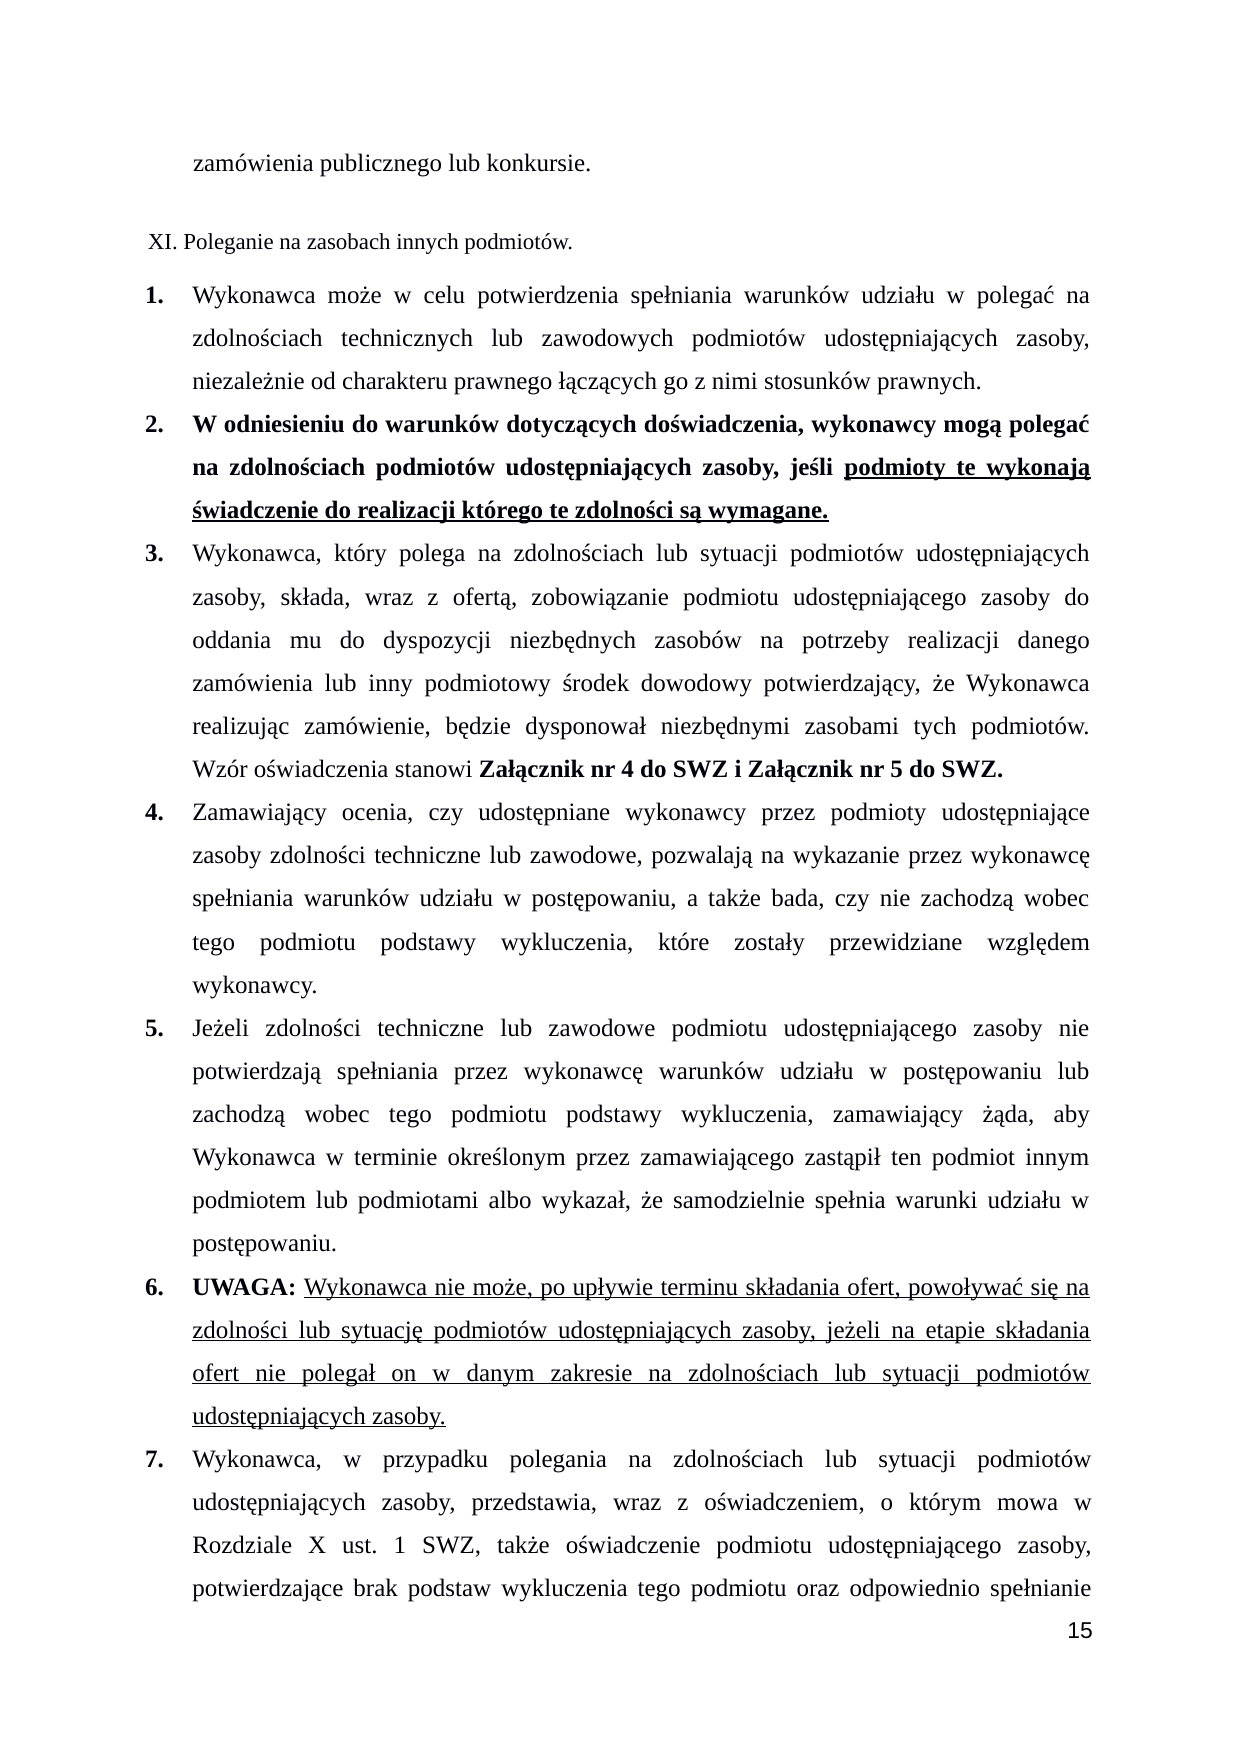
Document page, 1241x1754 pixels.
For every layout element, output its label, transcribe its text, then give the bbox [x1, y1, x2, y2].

list Zamawiający ocenia, czy udostępniane wykonawcy przez podmioty udostępniające zasoby zdolności techniczne lub zawodowe, pozwalają na wykazanie przez wykonawcę spełniania warunków udziału w postępowaniu, a także bada, czy nie zachodzą wobec tego podmiotu podstawy wykluczenia, które zostały przewidziane względem wykonawcy. [145, 797, 1090, 998]
list UWAGA: Wykonawca nie może, po upływie terminu składania ofert, powoływać się na zdolności lub sytuację podmiotów udostępniających zasoby, jeżeli na etapie składania ofert nie polegał on w danym zakresie na zdolnościach lub sytuacji podmiotów udostępniających zasoby. [145, 1272, 1090, 1430]
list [148, 148, 1092, 176]
list Wykonawca, który polega na zdolnościach lub sytuacji podmiotów udostępniających zasoby, składa, wraz z ofertą, zobowiązanie podmiotu udostępniającego zasoby do oddania mu do dyspozycji niezbędnych zasobów na potrzeby realizacji danego zamówienia lub inny podmiotowy środek dowodowy potwierdzający, że Wykonawca realizując zamówienie, będzie dysponował niezbędnymi zasobami tych podmiotów. Wzór oświadczenia stanowi Załącznik nr 4 do SWZ i Załącznik nr 5 do SWZ. [145, 538, 1090, 783]
list Wykonawca może w celu potwierdzenia spełniania warunków udziału w polegać na zdolnościach technicznych lub zawodowych podmiotów udostępniających zasoby, niezależnie od charakteru prawnego łączących go z nimi stosunków prawnych. [145, 280, 1090, 395]
list Jeżeli zdolności techniczne lub zawodowe podmiotu udostępniającego zasoby nie potwierdzają spełniania przez wykonawcę warunków udziału w postępowaniu lub zachodzą wobec tego podmiotu podstawy wykluczenia, zamawiający żąda, aby Wykonawca w terminie określonym przez zamawiającego zastąpił ten podmiot innym podmiotem lub podmiotami albo wykazał, że samodzielnie spełnia warunki udziału w postępowaniu. [145, 1013, 1090, 1257]
list W odniesieniu do warunków dotyczących doświadczenia, wykonawcy mogą polegać na zdolnościach podmiotów udostępniających zasoby, jeśli podmioty te wykonają świadczenie do realizacji którego te zdolności są wymagane. [145, 409, 1090, 524]
subtitle XI. Poleganie na zasobach innych podmiotów. [148, 228, 1092, 255]
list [145, 1444, 1092, 1602]
